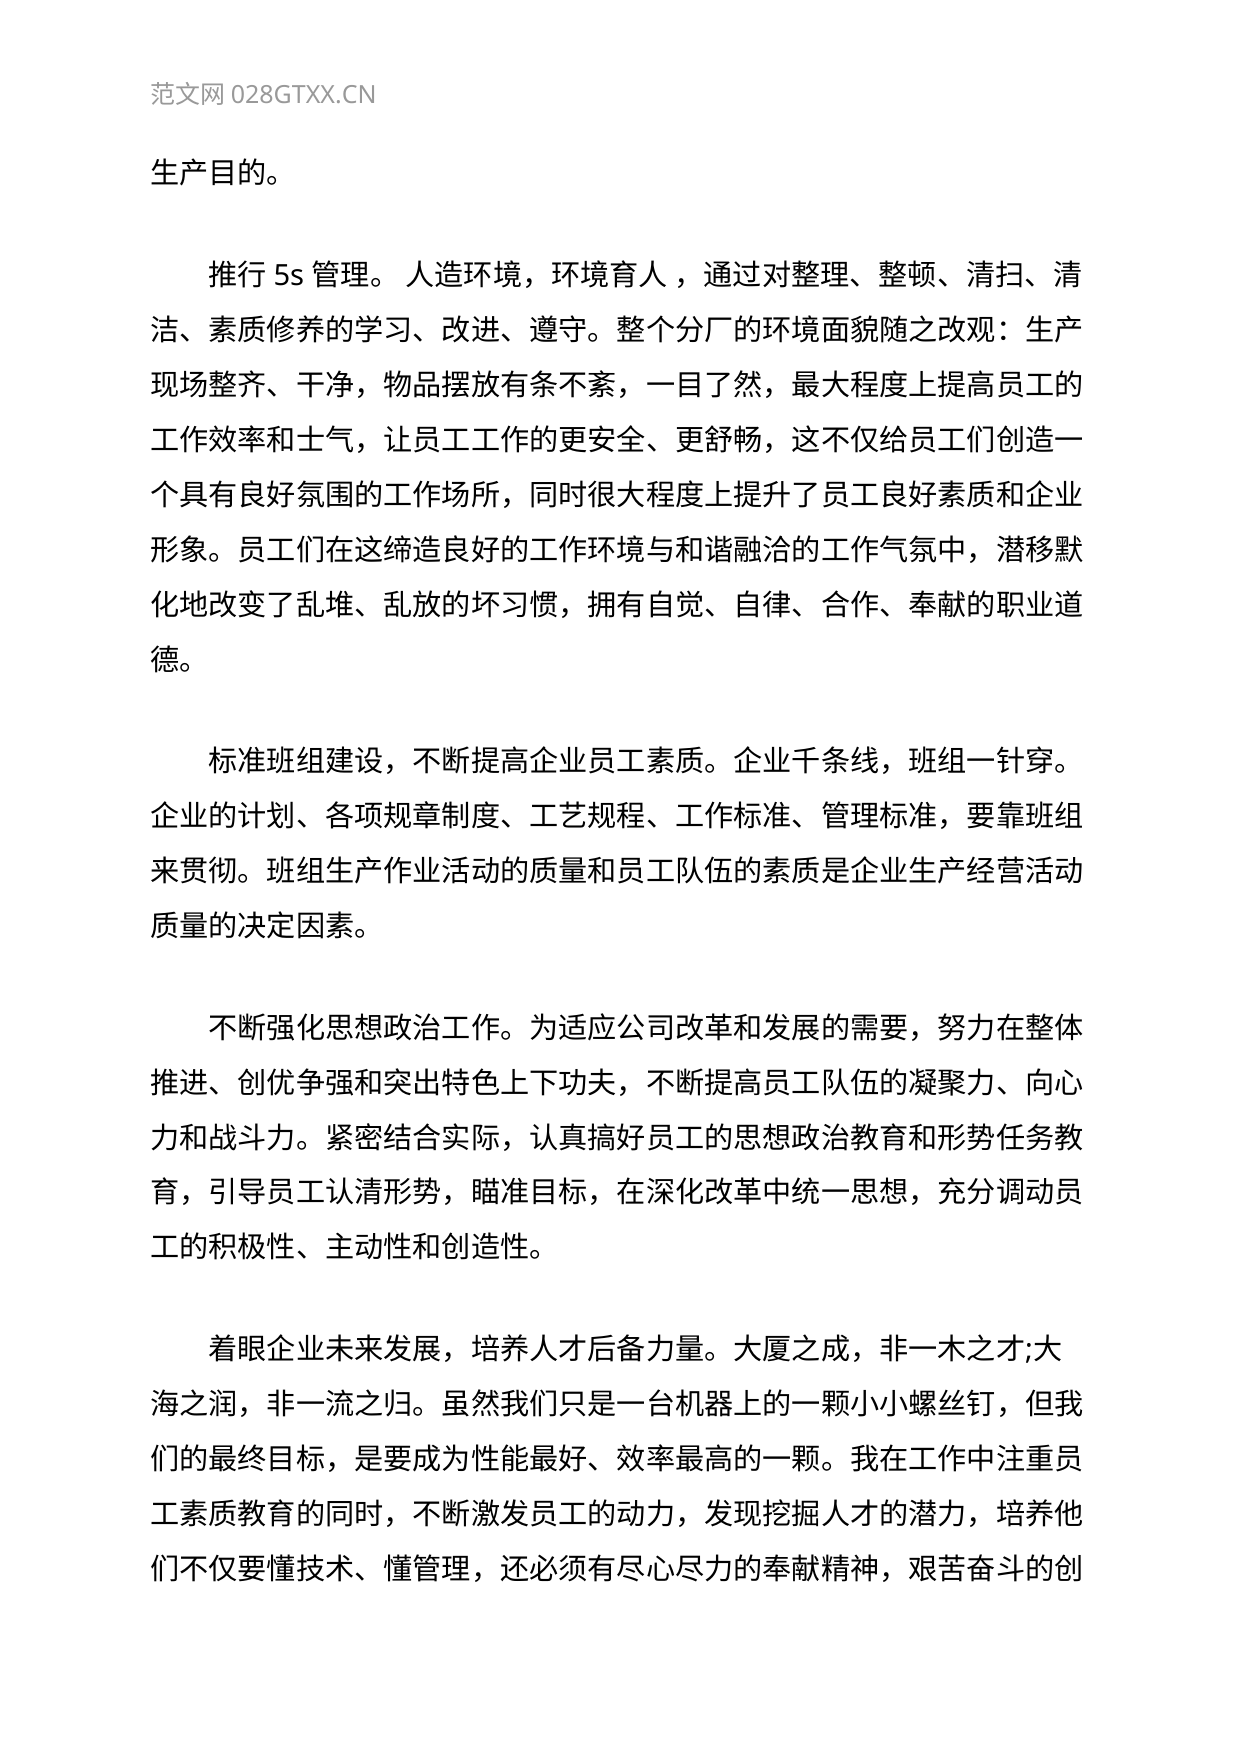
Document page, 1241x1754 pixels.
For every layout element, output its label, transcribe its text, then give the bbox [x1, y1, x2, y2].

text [150, 1326, 1090, 1588]
text 不断强化思想政治工作。为适应公司改革和发展的需要，努力在整体推进、创优争强和突出特色上下功夫，不断提高员工队伍的凝聚力、向心力和战斗力。紧密结合实际，认真搞好员工的思想政治教育和形势任务教育，引导员工认清形势，瞄准目标，在深化改革中统一思想，充分调动员工的积极性、主动性和创造性。 [150, 1004, 1090, 1266]
text 推行 5s 管理。 人造环境，环境育人 ，通过对整理、整顿、清扫、清洁、素质修养的学习、改进、遵守。整个分厂的环境面貌随之改观：生产现场整齐、干净，物品摆放有条不紊，一目了然，最大程度上提高员工的工作效率和士气，让员工工作的更安全、更舒畅，这不仅给员工们创造一个具有良好氛围的工作场所，同时很大程度上提升了员工良好素质和企业形象。员工们在这缔造良好的工作环境与和谐融洽的工作气氛中，潜移默化地改变了乱堆、乱放的坏习惯，拥有自觉、自律、合作、奉献的职业道德。 [150, 252, 1090, 678]
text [150, 150, 1090, 192]
text 标准班组建设，不断提高企业员工素质。企业千条线，班组一针穿。企业的计划、各项规章制度、工艺规程、工作标准、管理标准，要靠班组来贯彻。班组生产作业活动的质量和员工队伍的素质是企业生产经营活动质量的决定因素。 [150, 738, 1090, 945]
